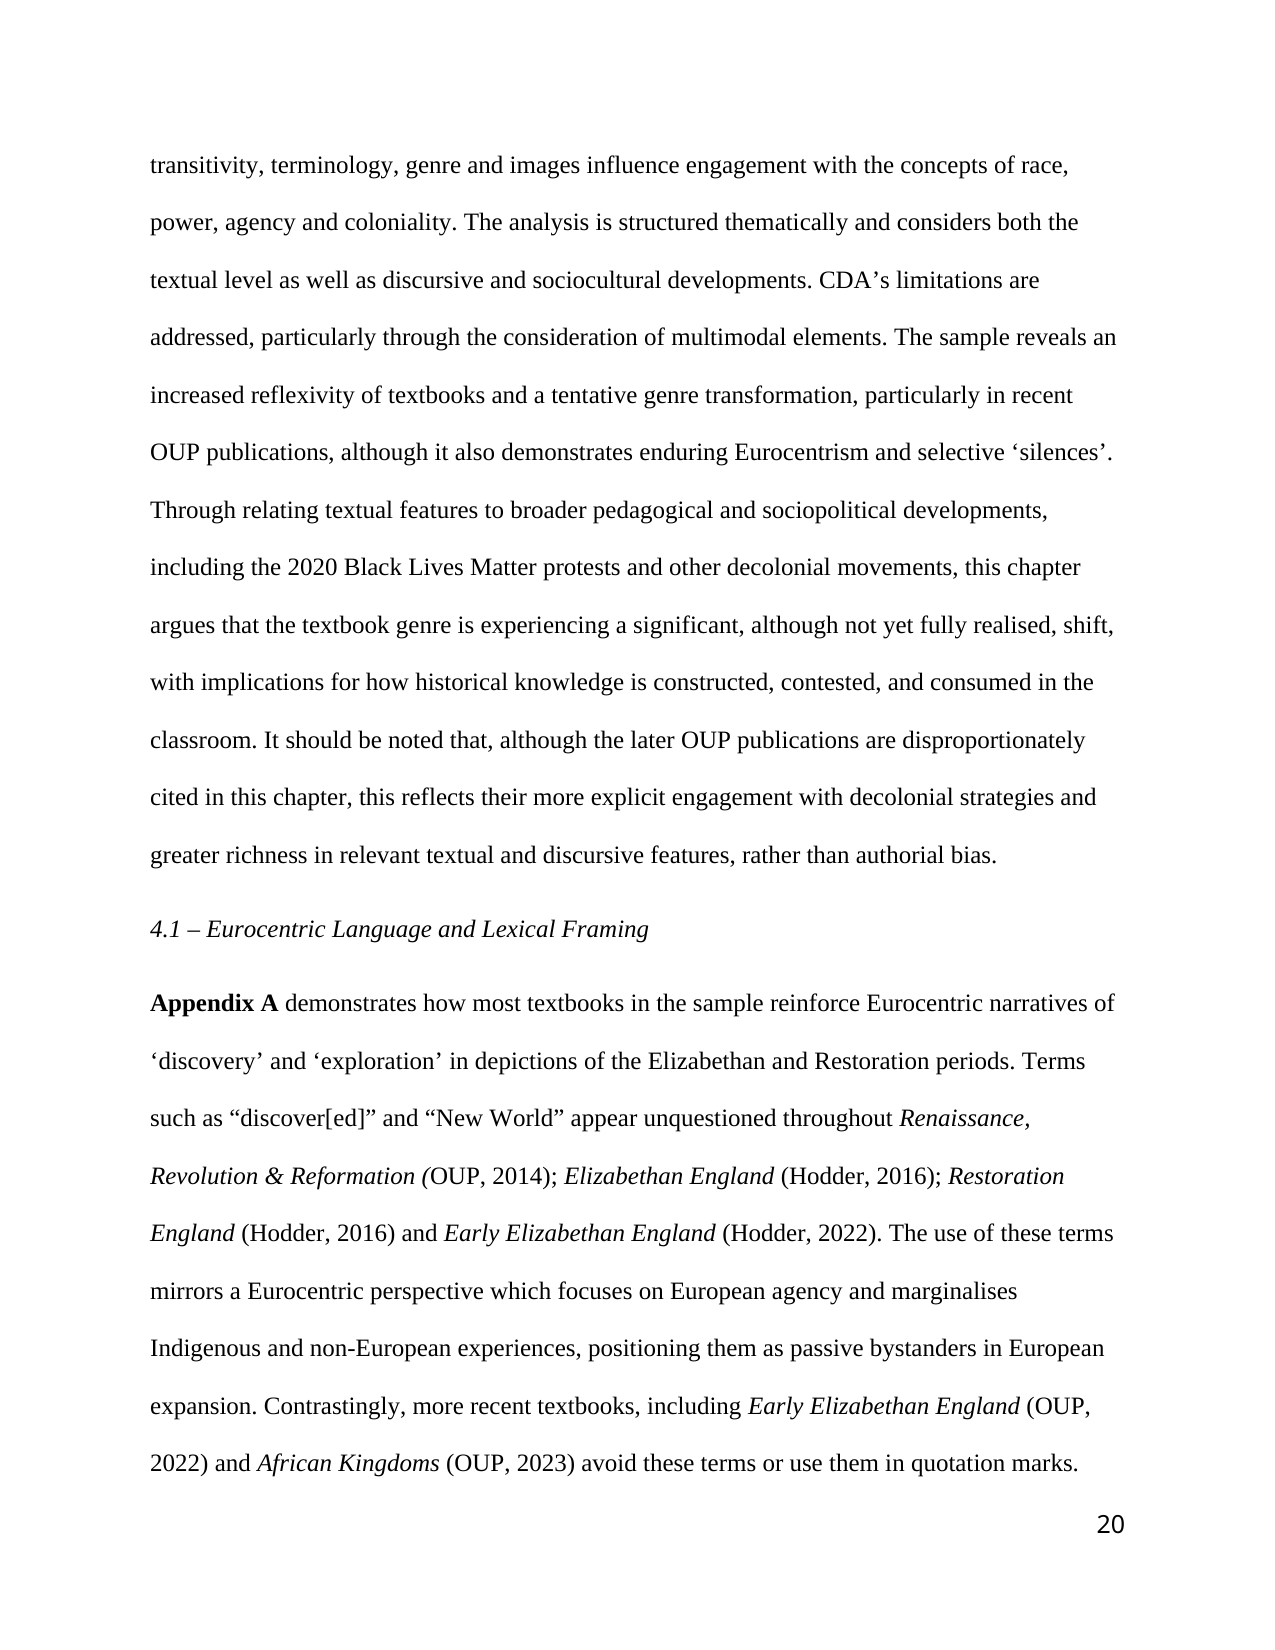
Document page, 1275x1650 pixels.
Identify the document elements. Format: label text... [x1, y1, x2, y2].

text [150, 988, 1125, 1477]
text 4.1 – Eurocentric Language and Lexical Framing [150, 914, 1125, 943]
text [150, 150, 1125, 869]
